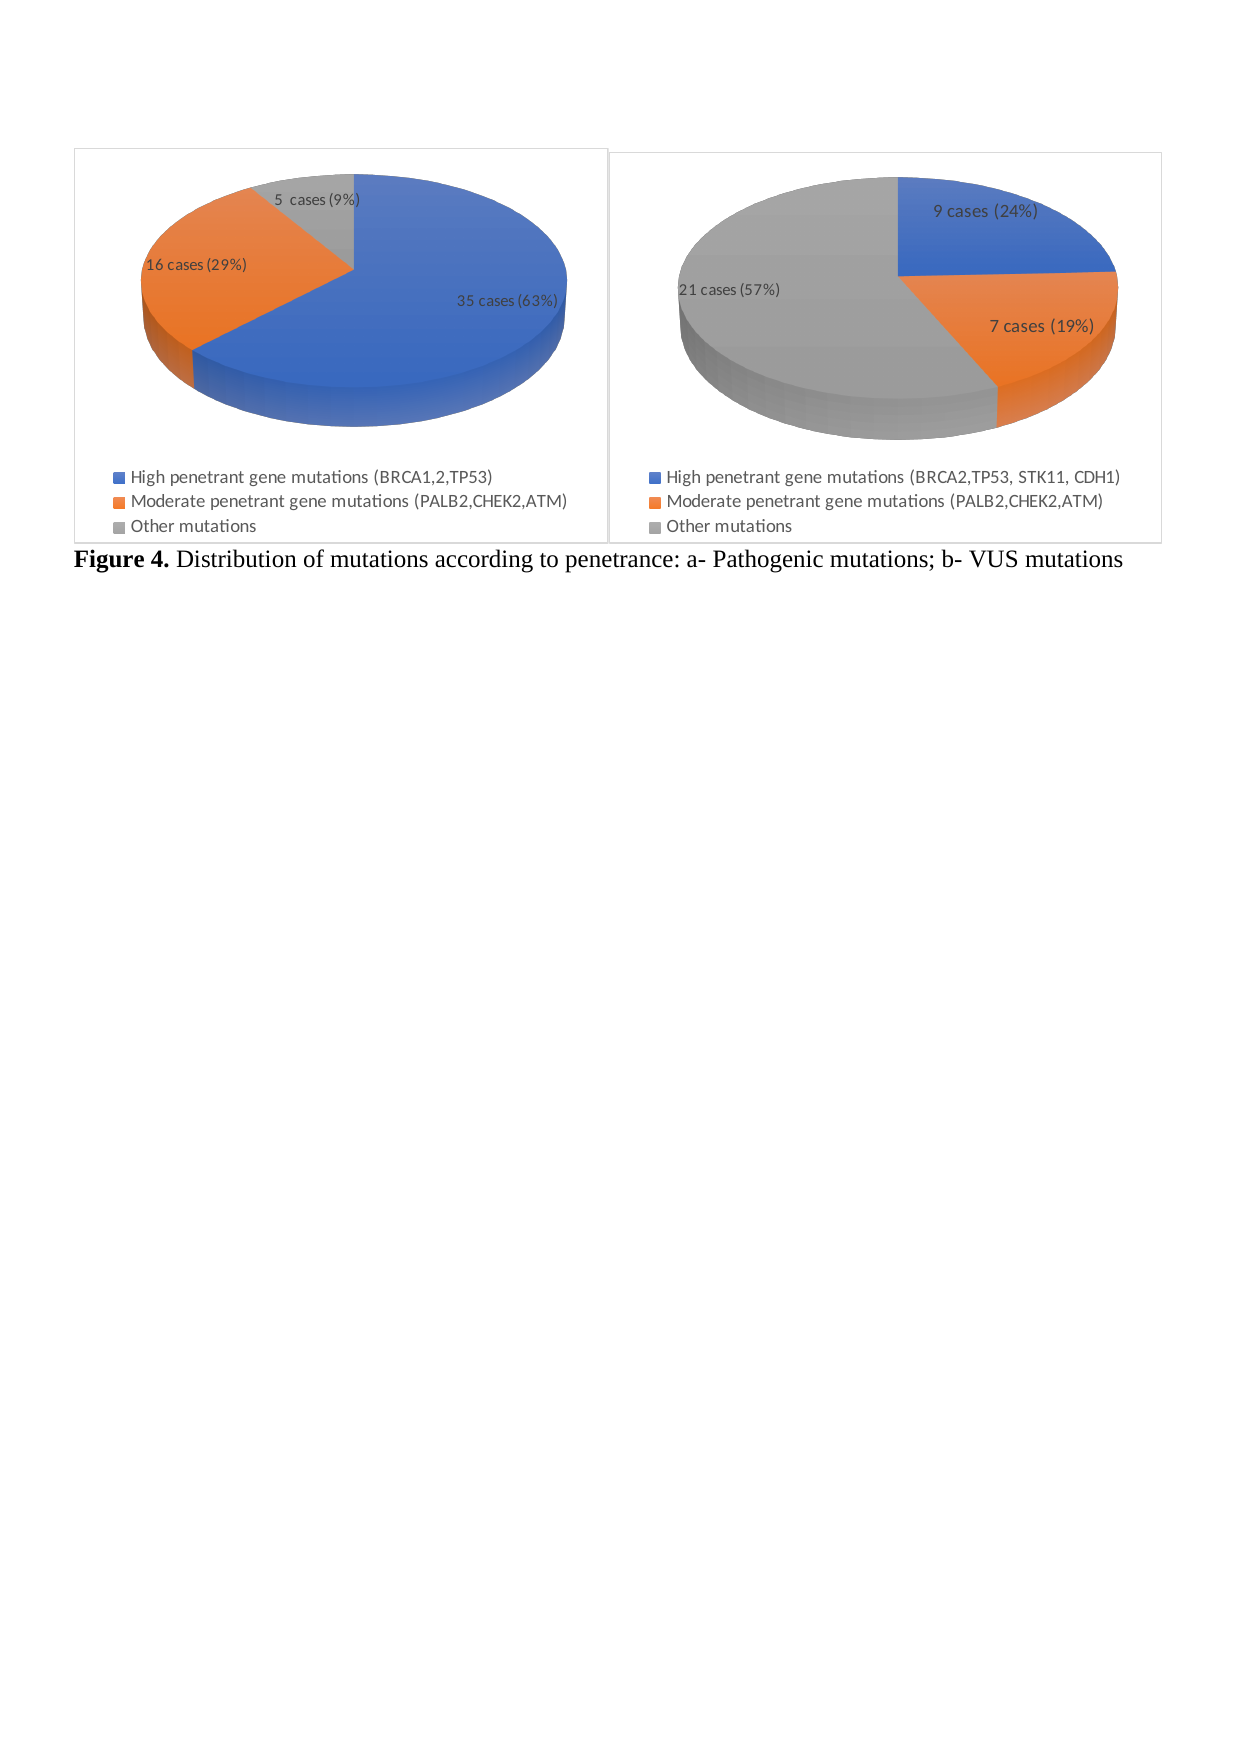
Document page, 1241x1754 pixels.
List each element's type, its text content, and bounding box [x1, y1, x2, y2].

text Figure 4. Distribution of mutations according to penetrance: a- Pathogenic mutations; b- VUS mutations [74, 544, 1167, 573]
